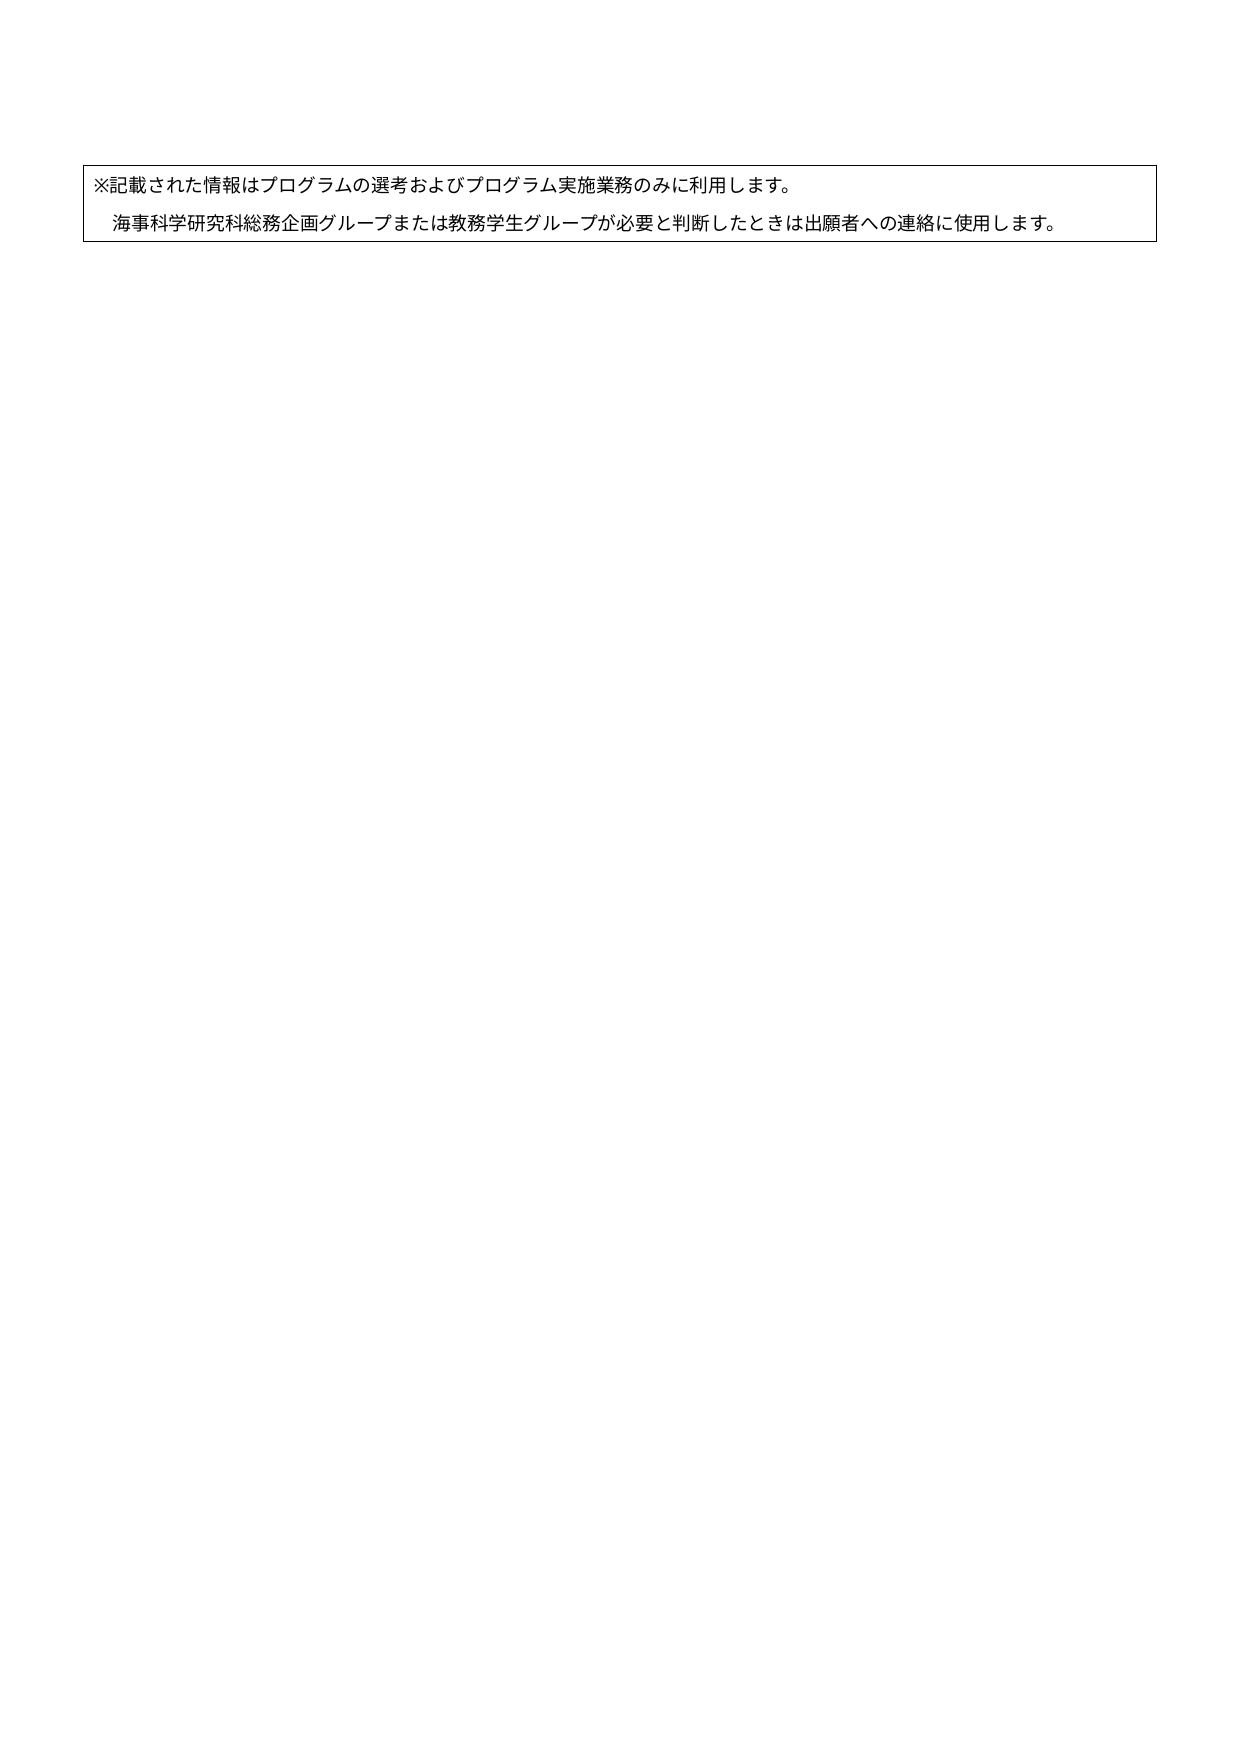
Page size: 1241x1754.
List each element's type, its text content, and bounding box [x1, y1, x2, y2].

table_header ※記載された情報はプログラムの選考およびプログラム実施業務のみに利用します。 海事科学研究科総務企画グループまたは教務学生グループが必要と判断したときは出願者への連絡に使用します。 [84, 166, 1156, 241]
